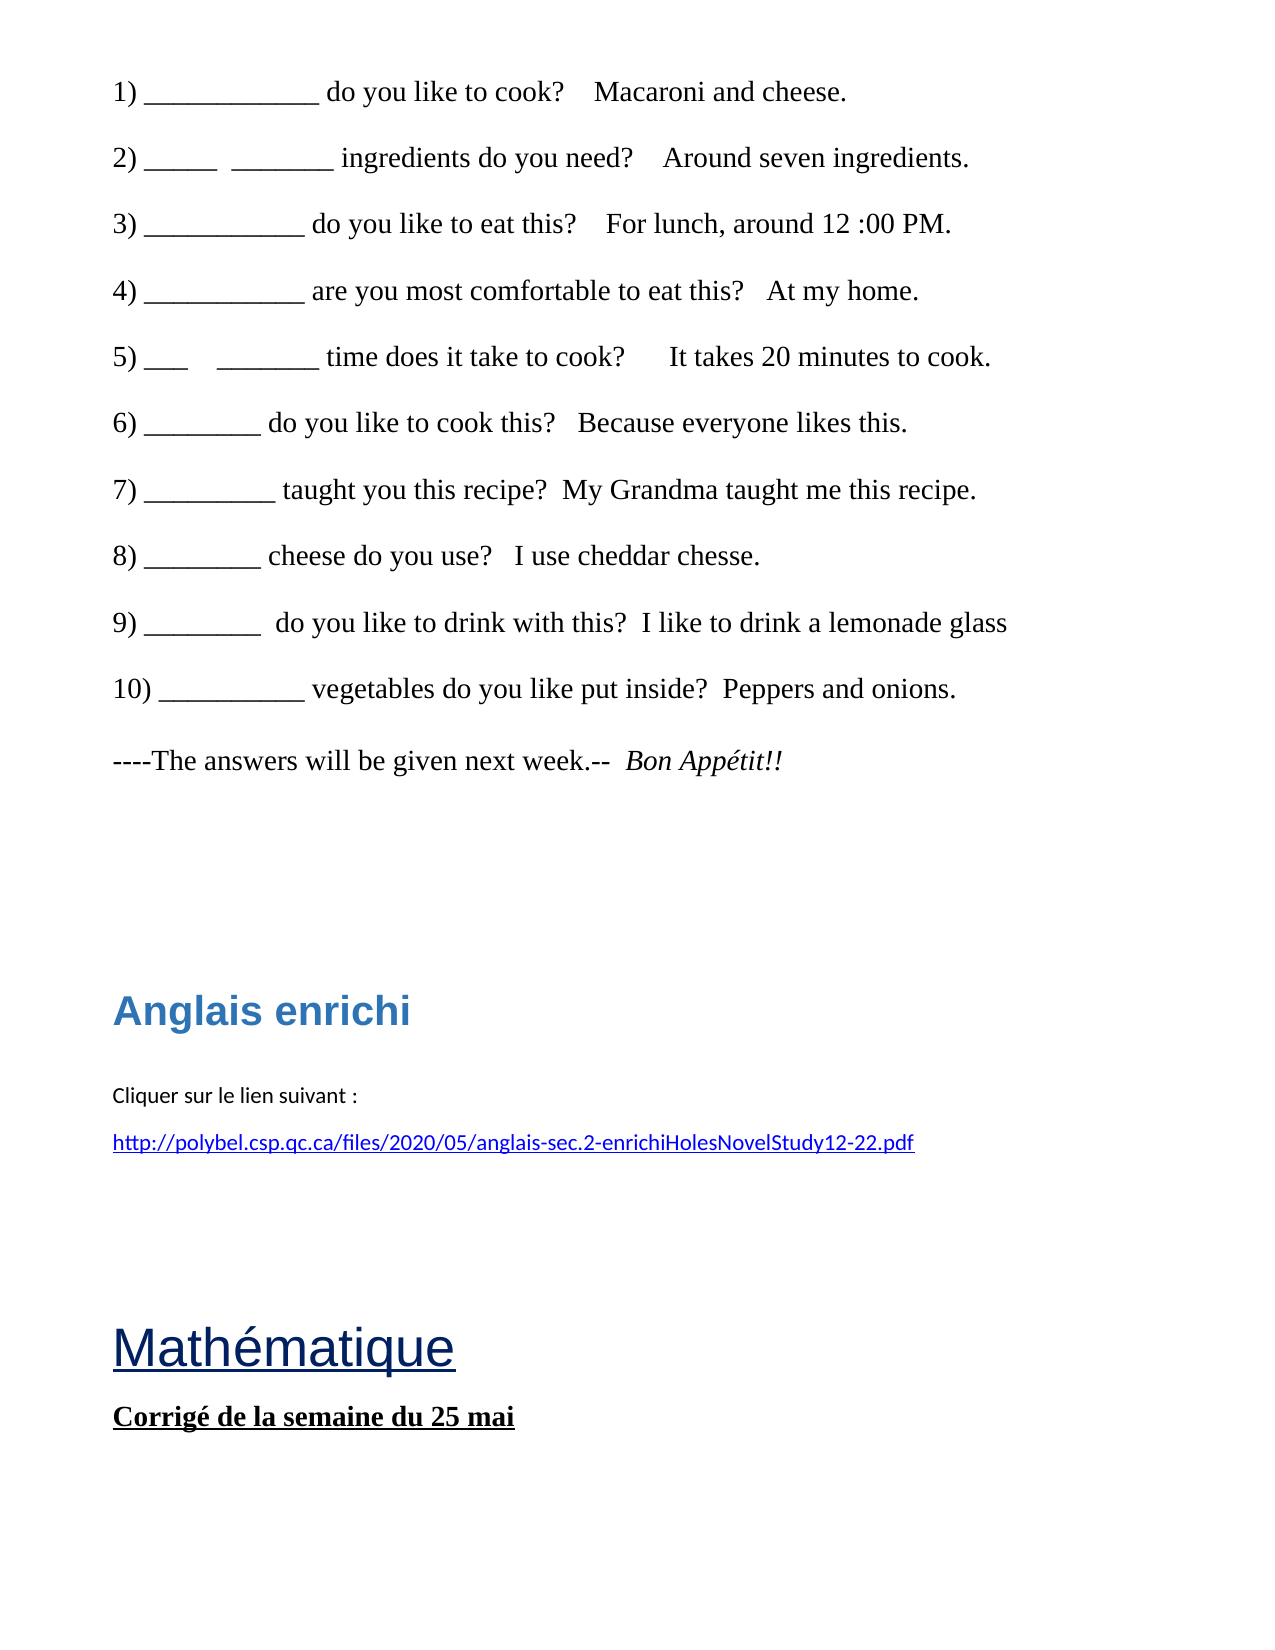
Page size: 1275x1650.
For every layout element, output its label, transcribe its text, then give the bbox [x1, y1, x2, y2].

text Cliquer sur le lien suivant : [112, 1081, 1162, 1109]
text 7) _________ taught you this recipe? My Grandma taught me this recipe. [112, 472, 1162, 506]
text Corrigé de la semaine du 25 mai [112, 1399, 1162, 1433]
subtitle Mathématique [112, 1315, 1162, 1378]
text 10) __________ vegetables do you like put inside? Peppers and onions. [112, 671, 1162, 704]
text 9) ________ do you like to drink with this? I like to drink a lemonade glass [112, 605, 1162, 638]
text ----The answers will be given next week.-- Bon Appétit!! [112, 743, 1162, 777]
text 6) ________ do you like to cook this? Because everyone likes this. [112, 406, 1162, 439]
text http://polybel.csp.qc.ca/files/2020/05/anglais-sec.2-enrichiHolesNovelStudy12-22.pdf [112, 1128, 1162, 1156]
text 3) ___________ do you like to eat this? For lunch, around 12 :00 PM. [112, 207, 1162, 240]
text 8) ________ cheese do you use? I use cheddar chesse. [112, 538, 1162, 572]
text 1) ____________ do you like to cook? Macaroni and cheese. [112, 74, 1162, 107]
text 2) _____ _______ ingredients do you need? Around seven ingredients. [112, 140, 1162, 174]
subtitle Anglais enrichi [112, 986, 1162, 1034]
text 4) ___________ are you most comfortable to eat this? At my home. [112, 273, 1162, 306]
text 5) ___ _______ time does it take to cook? It takes 20 minutes to cook. [112, 339, 1162, 373]
